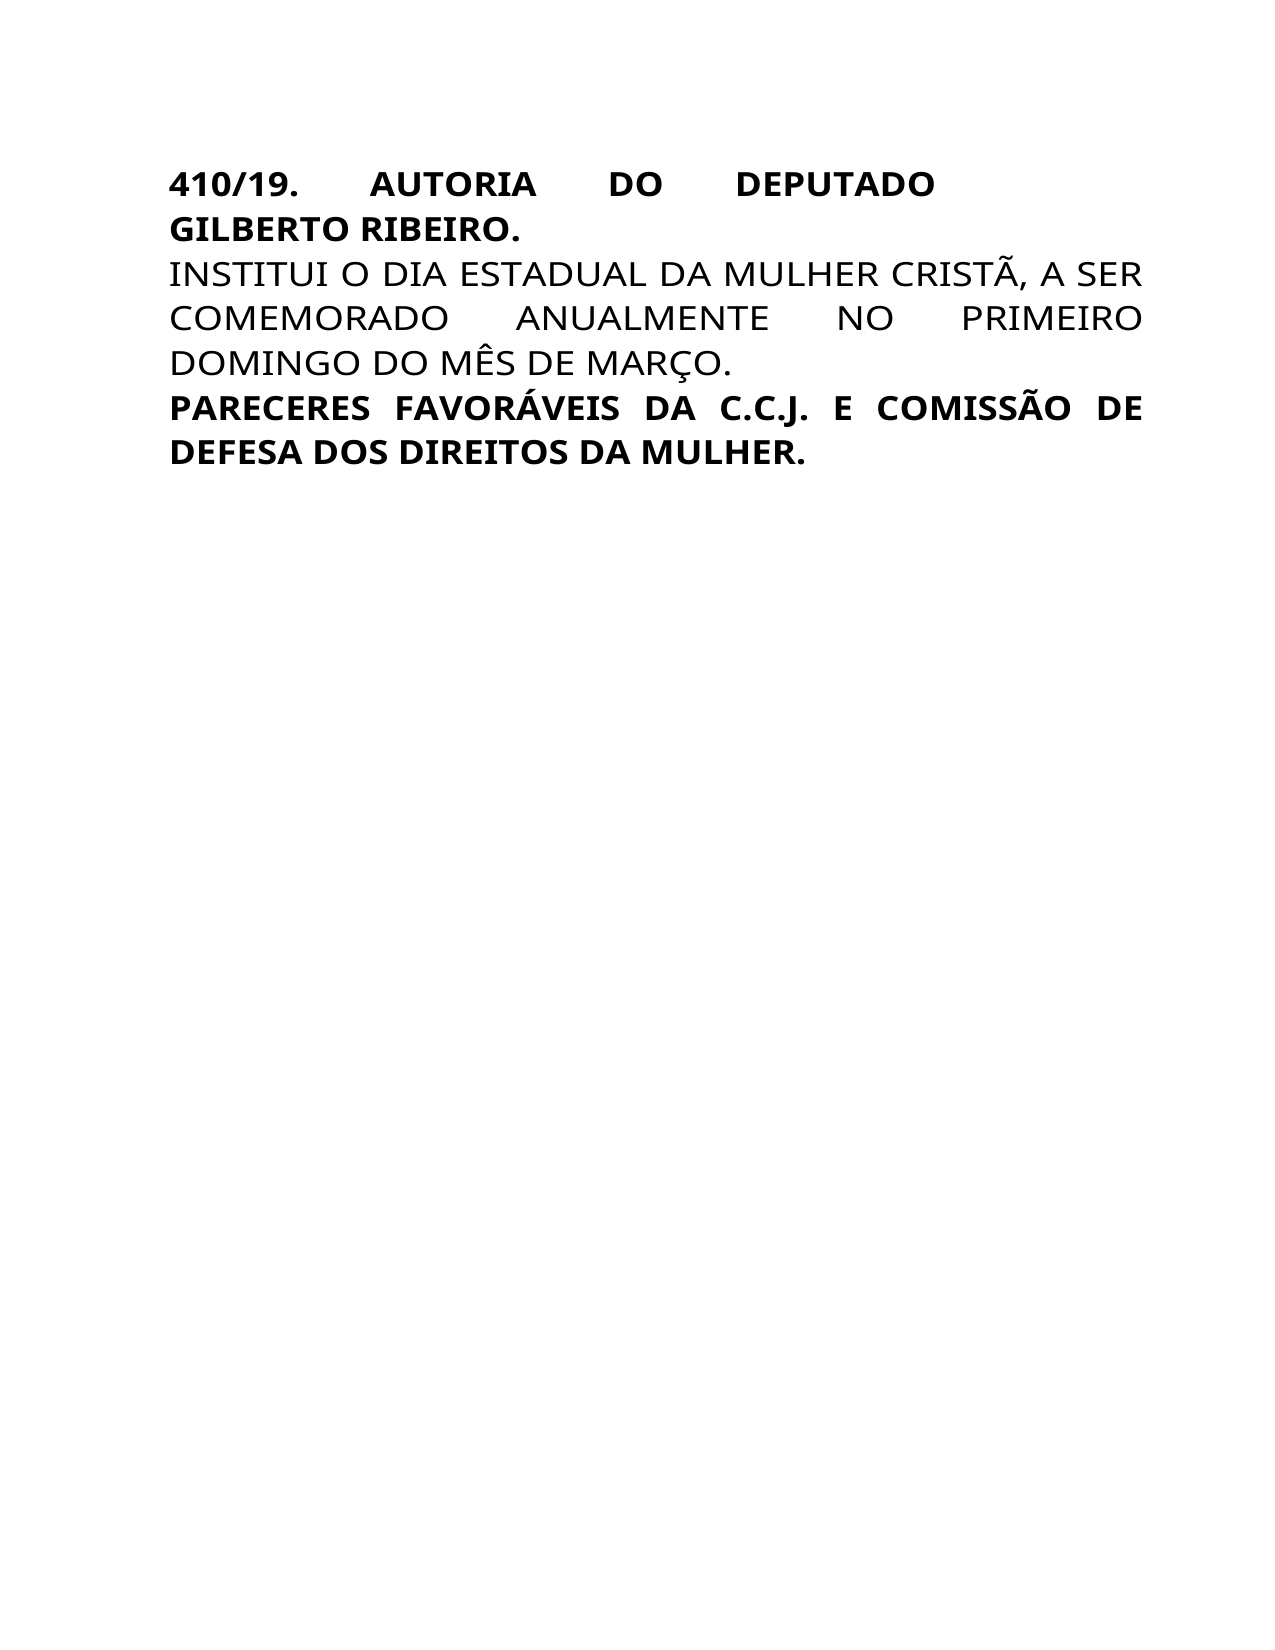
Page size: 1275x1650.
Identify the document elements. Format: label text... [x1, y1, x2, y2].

text INSTITUI O DIA ESTADUAL DA MULHER CRISTÃ, A SER COMEMORADO ANUALMENTE NO PRIMEIRO DOMINGO DO MÊS DE MARÇO. [169, 251, 1144, 385]
subtitle PARECERES FAVORÁVEIS DA C.C.J. E COMISSÃO DE DEFESA DOS DIREITOS DA MULHER. [169, 385, 1144, 474]
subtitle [169, 160, 937, 251]
